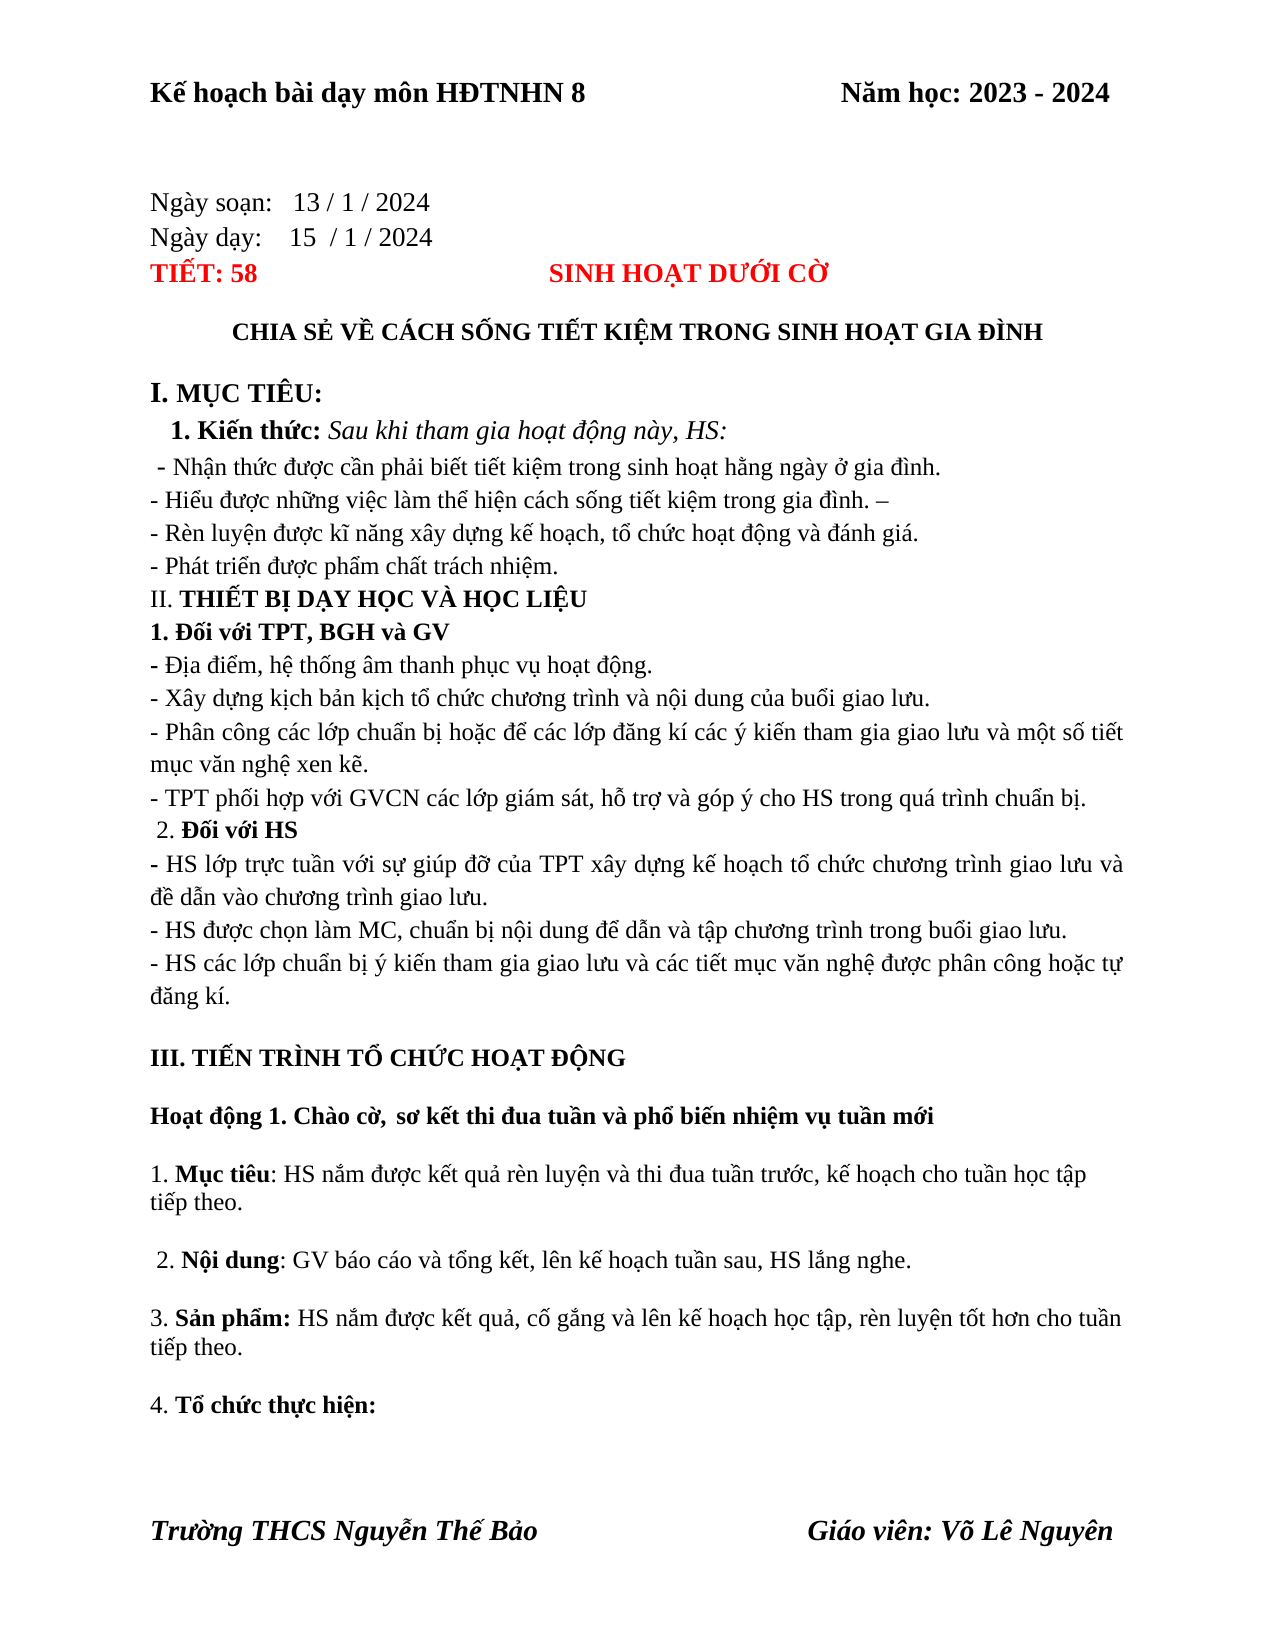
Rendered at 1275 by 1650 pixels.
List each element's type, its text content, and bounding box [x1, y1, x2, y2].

text - Xây dựng kịch bản kịch tổ chức chương trình và nội dung của buổi giao lưu. [150, 683, 1125, 712]
text - Địa điểm, hệ thống âm thanh phục vụ hoạt động. [150, 651, 1125, 679]
text - Phân công các lớp chuẩn bị hoặc để các lớp đăng kí các ý kiến tham gia giao lưu và một số tiết mục văn nghệ xen kẽ. [150, 717, 1125, 778]
text Ngày dạy: 15 / 1 / 2024 [150, 221, 1125, 253]
text - Rèn luyện được kĩ năng xây dựng kế hoạch, tổ chức hoạt động và đánh giá. [150, 518, 1125, 547]
text - HS lớp trực tuần với sự giúp đỡ của TPT xây dựng kế hoạch tổ chức chương trình giao lưu và đề dẫn vào chương trình giao lưu. [150, 849, 1125, 910]
text III. TIẾN TRÌNH TỔ CHỨC HOẠT ĐỘNG [150, 1043, 1125, 1072]
text 1. Đối với TPT, BGH và GV [150, 617, 1125, 646]
subtitle TIẾT: 58 SINH HOẠT DƯỚI CỜ [150, 257, 1125, 288]
text Ngày soạn: 13 / 1 / 2024 [150, 186, 1125, 217]
text - HS các lớp chuẩn bị ý kiến tham gia giao lưu và các tiết mục văn nghệ được phân công hoặc tự đăng kí. [150, 948, 1125, 1009]
text - Nhận thức được cần phải biết tiết kiệm trong sinh hoạt hằng ngày ở gia đình. [150, 450, 1125, 481]
text 1. Mục tiêu: HS nắm được kết quả rèn luyện và thi đua tuần trước, kế hoạch cho tuần học tập tiếp theo. [150, 1159, 1125, 1216]
text 1. Kiến thức: Sau khi tham gia hoạt động này, HS: [150, 414, 1125, 445]
text - HS được chọn làm MC, chuẩn bị nội dung để dẫn và tập chương trình trong buổi giao lưu. [150, 915, 1125, 943]
text - TPT phối hợp với GVCN các lớp giám sát, hỗ trợ và góp ý cho HS trong quá trình chuẩn bị. [150, 783, 1125, 811]
text - Hiểu được những việc làm thể hiện cách sống tiết kiệm trong gia đình. – [150, 485, 1125, 514]
text Hoạt động 1. Chào cờ, sơ kết thi đua tuần và phổ biến nhiệm vụ tuần mới [150, 1101, 1125, 1129]
text 2. Nội dung: GV báo cáo và tổng kết, lên kế hoạch tuần sau, HS lắng nghe. [150, 1245, 1125, 1274]
text - Phát triển được phẩm chất trách nhiệm. [150, 551, 1125, 580]
text I. MỤC TIÊU: [150, 375, 1125, 409]
text II. THIẾT BỊ DẠY HỌC VÀ HỌC LIỆU [150, 584, 1125, 613]
text 4. Tổ chức thực hiện: [150, 1390, 1125, 1419]
text CHIA SẺ VỀ CÁCH SỐNG TIẾT KIỆM TRONG SINH HOẠT GIA ĐÌNH [150, 317, 1125, 346]
text 2. Đối với HS [150, 816, 1125, 844]
text 3. Sản phẩm: HS nắm được kết quả, cố gắng và lên kế hoạch học tập, rèn luyện tốt hơn cho tuần tiếp theo. [150, 1303, 1125, 1361]
